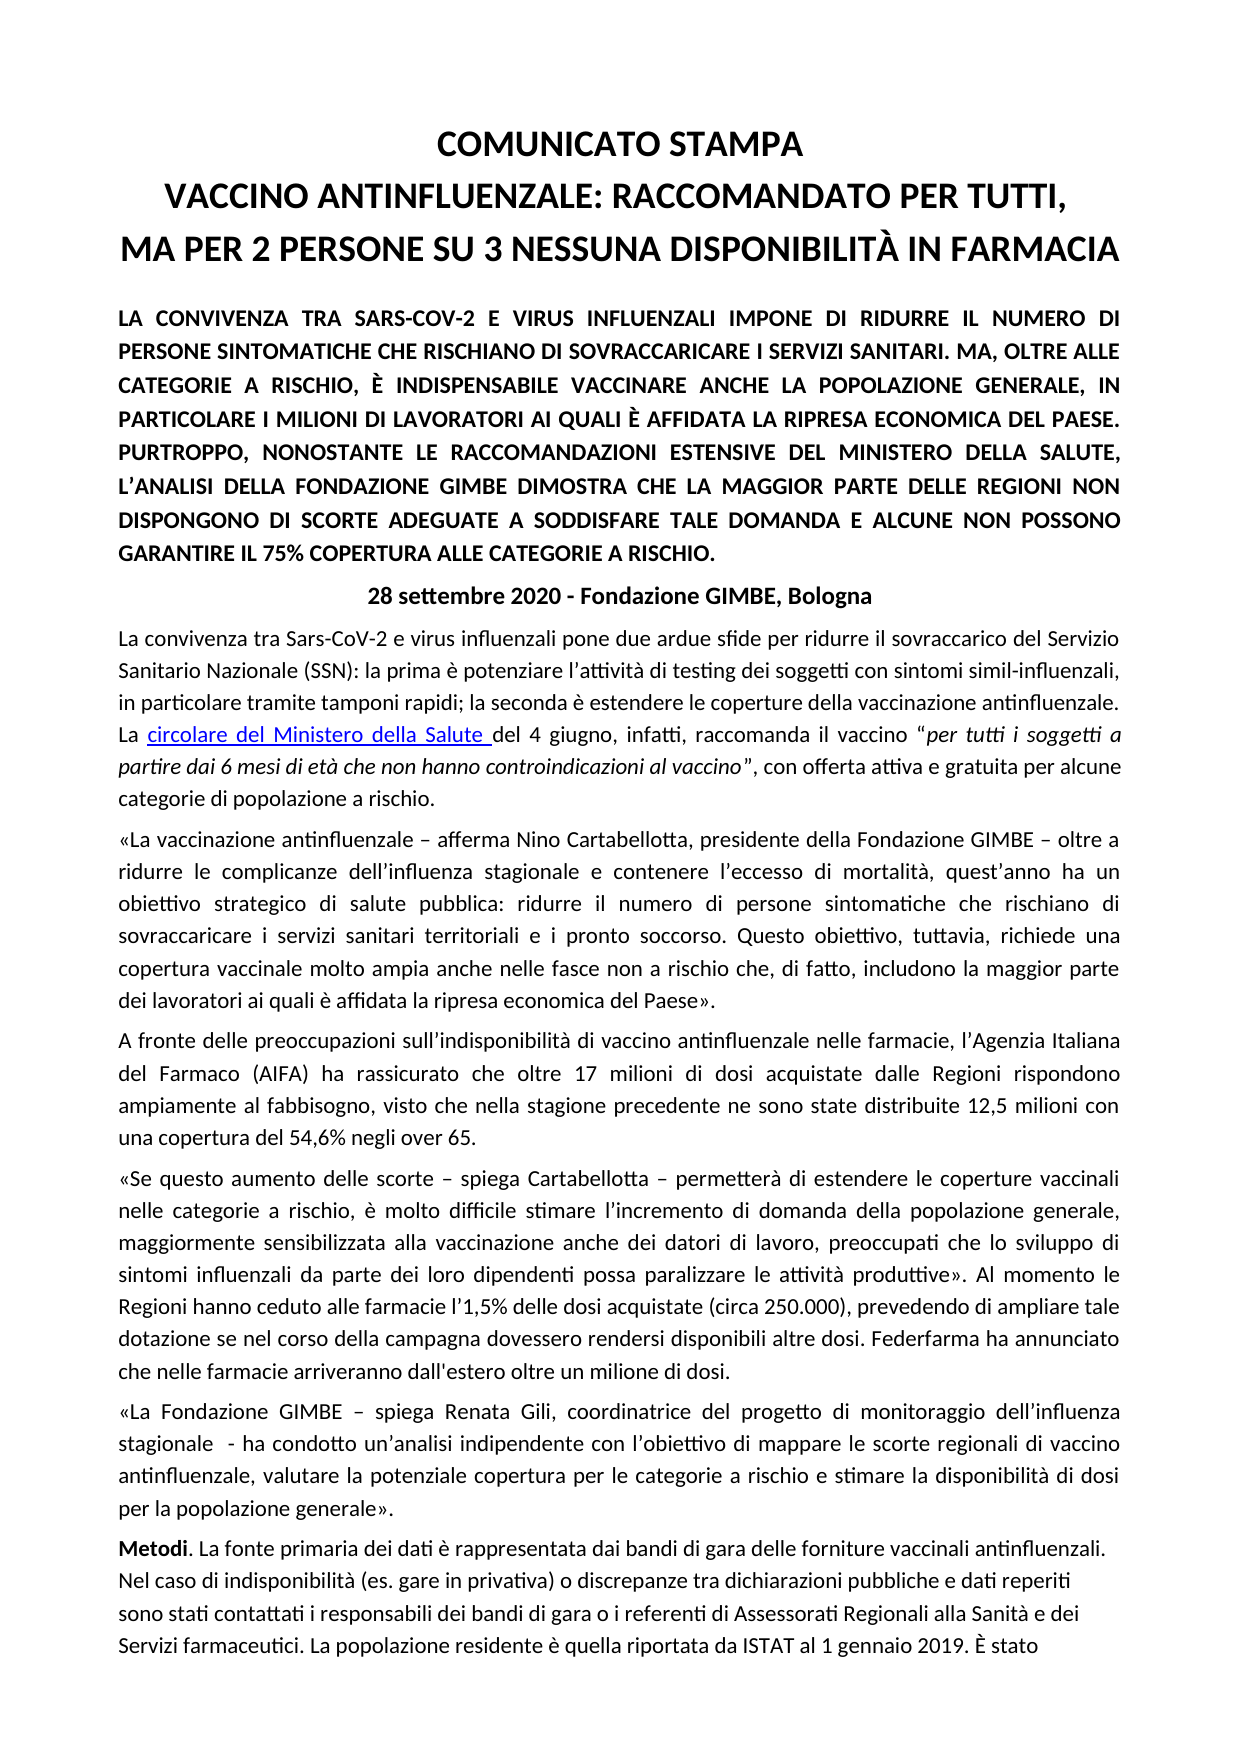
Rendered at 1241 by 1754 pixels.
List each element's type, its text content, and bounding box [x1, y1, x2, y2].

text COMUNICATO STAMPA VACCINO ANTINFLUENZALE: RACCOMANDATO PER TUTTI, MA PER 2 PERSONE SU 3 NESSUNA DISPONIBILITÀ IN FARMACIA [118, 120, 1122, 271]
text A fronte delle preoccupazioni sull’indisponibilità di vaccino antinfluenzale nelle farmacie, l’Agenzia Italiana del Farmaco (AIFA) ha rassicurato che oltre 17 milioni di dosi acquistate dalle Regioni rispondono ampiamente al fabbisogno, visto che nella stagione precedente ne sono state distribuite 12,5 milioni con una copertura del 54,6% negli over 65. [118, 1027, 1122, 1151]
text 28 settembre 2020 - Fondazione GIMBE, Bologna [118, 580, 1122, 611]
text «La vaccinazione antinfluenzale – afferma Nino Cartabellotta, presidente della Fondazione GIMBE – oltre a ridurre le complicanze dell’influenza stagionale e contenere l’eccesso di mortalità, quest’anno ha un obiettivo strategico di salute pubblica: ridurre il numero di persone sintomatiche che rischiano di sovraccaricare i servizi sanitari territoriali e i pronto soccorso. Questo obiettivo, tuttavia, richiede una copertura vaccinale molto ampia anche nelle fasce non a rischio che, di fatto, includono la maggior parte dei lavoratori ai quali è affidata la ripresa economica del Paese». [118, 825, 1122, 1014]
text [118, 1534, 1122, 1659]
text LA CONVIVENZA TRA SARS-COV-2 E VIRUS INFLUENZALI IMPONE DI RIDURRE IL NUMERO DI PERSONE SINTOMATICHE CHE RISCHIANO DI SOVRACCARICARE I SERVIZI SANITARI. MA, OLTRE ALLE CATEGORIE A RISCHIO, È INDISPENSABILE VACCINARE ANCHE LA POPOLAZIONE GENERALE, IN PARTICOLARE I MILIONI DI LAVORATORI AI QUALI È AFFIDATA LA RIPRESA ECONOMICA DEL PAESE. PURTROPPO, NONOSTANTE LE RACCOMANDAZIONI ESTENSIVE DEL MINISTERO DELLA SALUTE, L’ANALISI DELLA FONDAZIONE GIMBE DIMOSTRA CHE LA MAGGIOR PARTE DELLE REGIONI NON DISPONGONO DI SCORTE ADEGUATE A SODDISFARE TALE DOMANDA E ALCUNE NON POSSONO GARANTIRE IL 75% COPERTURA ALLE CATEGORIE A RISCHIO. [118, 303, 1122, 568]
text La convivenza tra Sars-CoV-2 e virus influenzali pone due ardue sfide per ridurre il sovraccarico del Servizio Sanitario Nazionale (SSN): la prima è potenziare l’attività di testing dei soggetti con sintomi simil-influenzali, in particolare tramite tamponi rapidi; la seconda è estendere le coperture della vaccinazione antinfluenzale. La circolare del Ministero della Salute del 4 giugno, infatti, raccomanda il vaccino “per tutti i soggetti a partire dai 6 mesi di età che non hanno controindicazioni al vaccino”, con offerta attiva e gratuita per alcune categorie di popolazione a rischio. [118, 624, 1122, 813]
text «La Fondazione GIMBE – spiega Renata Gili, coordinatrice del progetto di monitoraggio dell’influenza stagionale - ha condotto un’analisi indipendente con l’obiettivo di mappare le scorte regionali di vaccino antinfluenzale, valutare la potenziale copertura per le categorie a rischio e stimare la disponibilità di dosi per la popolazione generale». [118, 1397, 1122, 1522]
text «Se questo aumento delle scorte – spiega Cartabellotta – permetterà di estendere le coperture vaccinali nelle categorie a rischio, è molto difficile stimare l’incremento di domanda della popolazione generale, maggiormente sensibilizzata alla vaccinazione anche dei datori di lavoro, preoccupati che lo sviluppo di sintomi influenzali da parte dei loro dipendenti possa paralizzare le attività produttive». Al momento le Regioni hanno ceduto alle farmacie l’1,5% delle dosi acquistate (circa 250.000), prevedendo di ampliare tale dotazione se nel corso della campagna dovessero rendersi disponibili altre dosi. Federfarma ha annunciato che nelle farmacie arriveranno dall'estero oltre un milione di dosi. [118, 1164, 1122, 1385]
